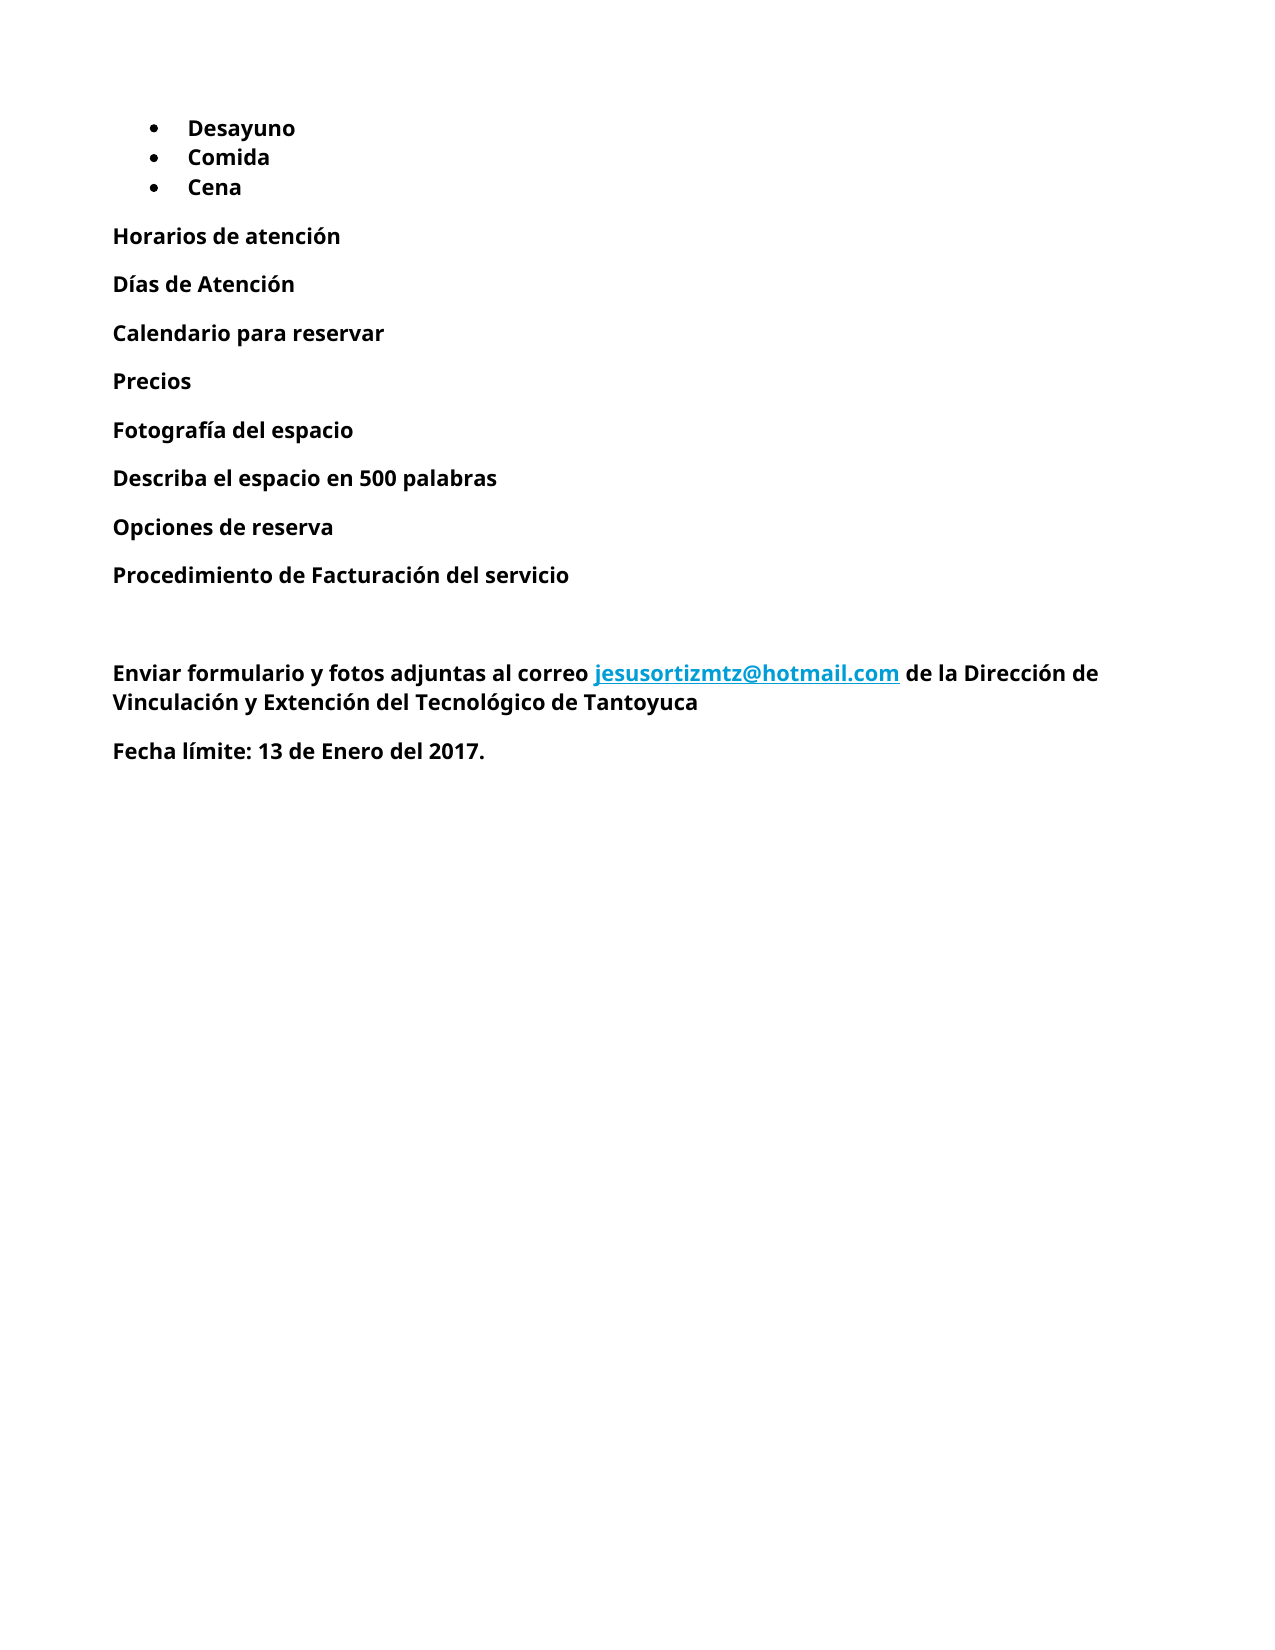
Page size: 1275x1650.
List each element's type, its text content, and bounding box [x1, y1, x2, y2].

text Calendario para reservar [112, 318, 1162, 347]
text Fotografía del espacio [112, 415, 1162, 444]
text Horarios de atención [112, 221, 1162, 250]
text Describa el espacio en 500 palabras [112, 463, 1162, 493]
text Opciones de reserva [112, 512, 1162, 542]
text Fecha límite: 13 de Enero del 2017. [112, 736, 1162, 766]
text Precios [112, 366, 1162, 396]
list Cena [150, 172, 1162, 202]
list Desayuno [150, 112, 1162, 142]
text Procedimiento de Facturación del servicio [112, 560, 1162, 590]
text Enviar formulario y fotos adjuntas al correo jesusortizmtz@hotmail.com de la Dirección de Vinculación y Extención del Tecnológico de Tantoyuca [112, 657, 1162, 717]
text Días de Atención [112, 269, 1162, 299]
list Comida [150, 142, 1162, 172]
